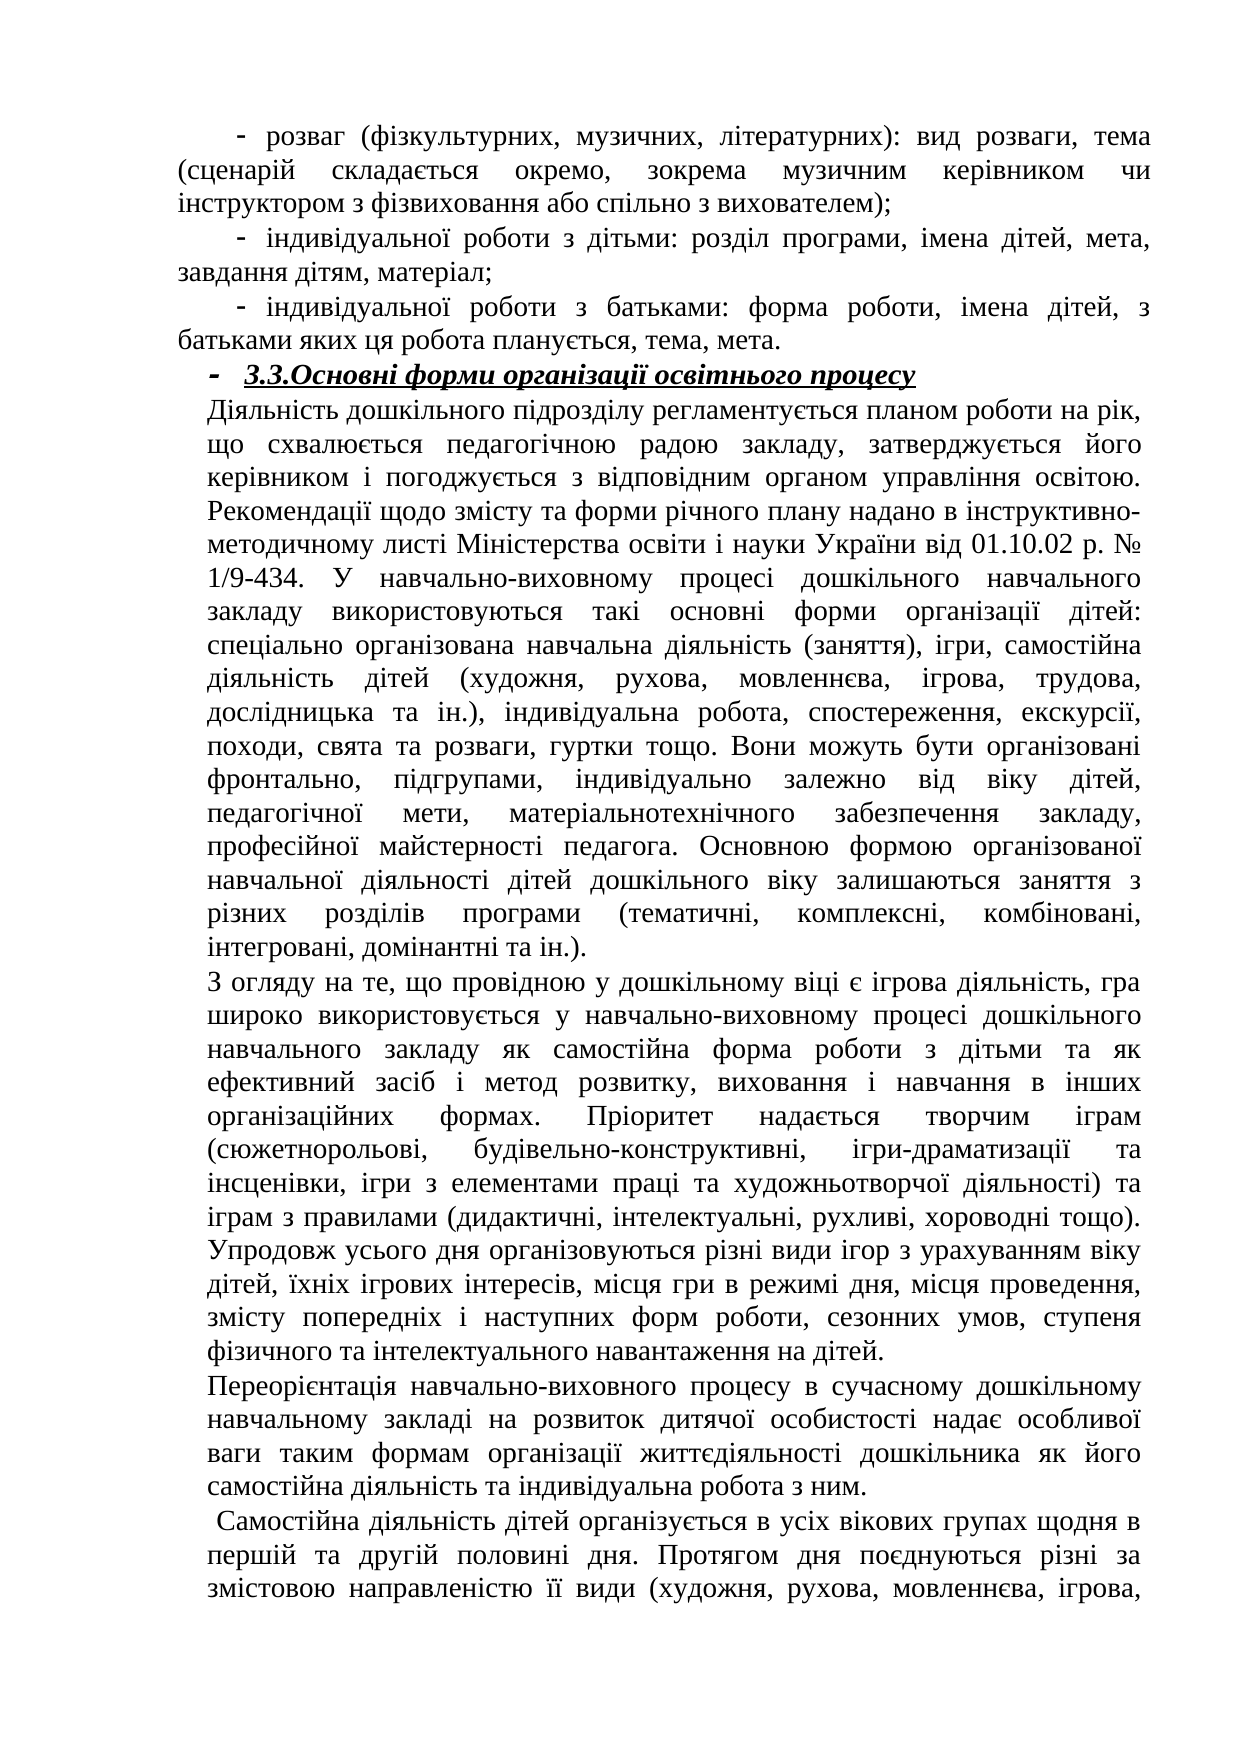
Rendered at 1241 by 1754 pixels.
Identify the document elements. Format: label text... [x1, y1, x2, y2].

list розваг (фізкультурних, музичних, літературних): вид розваги, тема (сценарій складається окремо, зокрема музичним керівником чи інструктором з фізвиховання або спільно з вихователем); [177, 118, 1152, 219]
text Переорієнтація навчально-виховного процесу в сучасному дошкільному навчальному закладі на розвиток дитячої особистості надає особливої ваги таким формам організації життєдіяльності дошкільника як його самостійна діяльність та індивідуальна робота з ним. [207, 1368, 1142, 1502]
list індивідуальної роботи з батьками: форма роботи, імена дітей, з батьками яких ця робота планується, тема, мета. [177, 289, 1152, 356]
list індивідуальної роботи з дітьми: розділ програми, імена дітей, мета, завдання дітям, матеріал; [177, 220, 1152, 287]
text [207, 1503, 1142, 1604]
text З огляду на те, що провідною у дошкільному віці є ігрова діяльність, гра широко використовується у навчально-виховному процесі дошкільного навчального закладу як самостійна форма роботи з дітьми та як ефективний засіб і метод розвитку, виховання і навчання в інших організаційних формах. Пріоритет надається творчим іграм (сюжетнорольові, будівельно-конструктивні, ігри-драматизації та інсценівки, ігри з елементами праці та художньотворчої діяльності) та іграм з правилами (дидактичні, інтелектуальні, рухливі, хороводні тощо). Упродовж усього дня організовуються різні види ігор з урахуванням віку дітей, їхніх ігрових інтересів, місця гри в режимі дня, місця проведення, змісту попередніх і наступних форм роботи, сезонних умов, ступеня фізичного та інтелектуального навантаження на дітей. [207, 964, 1142, 1366]
list 3.3.Основні форми організації освітнього процесу [207, 357, 1142, 391]
text Діяльність дошкільного підрозділу регламентується планом роботи на рік, що схвалюється педагогічною радою закладу, затверджується його керівником і погоджується з відповідним органом управління освітою. Рекомендації щодо змісту та форми річного плану надано в інструктивно-методичному листі Міністерства освіти і науки України від 01.10.02 р. № 1/9-434. У навчально-виховному процесі дошкільного навчального закладу використовуються такі основні форми організації дітей: спеціально організована навчальна діяльність (заняття), ігри, самостійна діяльність дітей (художня, рухова, мовленнєва, ігрова, трудова, дослідницька та ін.), індивідуальна робота, спостереження, екскурсії, походи, свята та розваги, гуртки тощо. Вони можуть бути організовані фронтально, підгрупами, індивідуально залежно від віку дітей, педагогічної мети, матеріальнотехнічного забезпечення закладу, професійної майстерності педагога. Основною формою організованої навчальної діяльності дітей дошкільного віку залишаються заняття з різних розділів програми (тематичні, комплексні, комбіновані, інтегровані, домінантні та ін.). [207, 392, 1142, 962]
